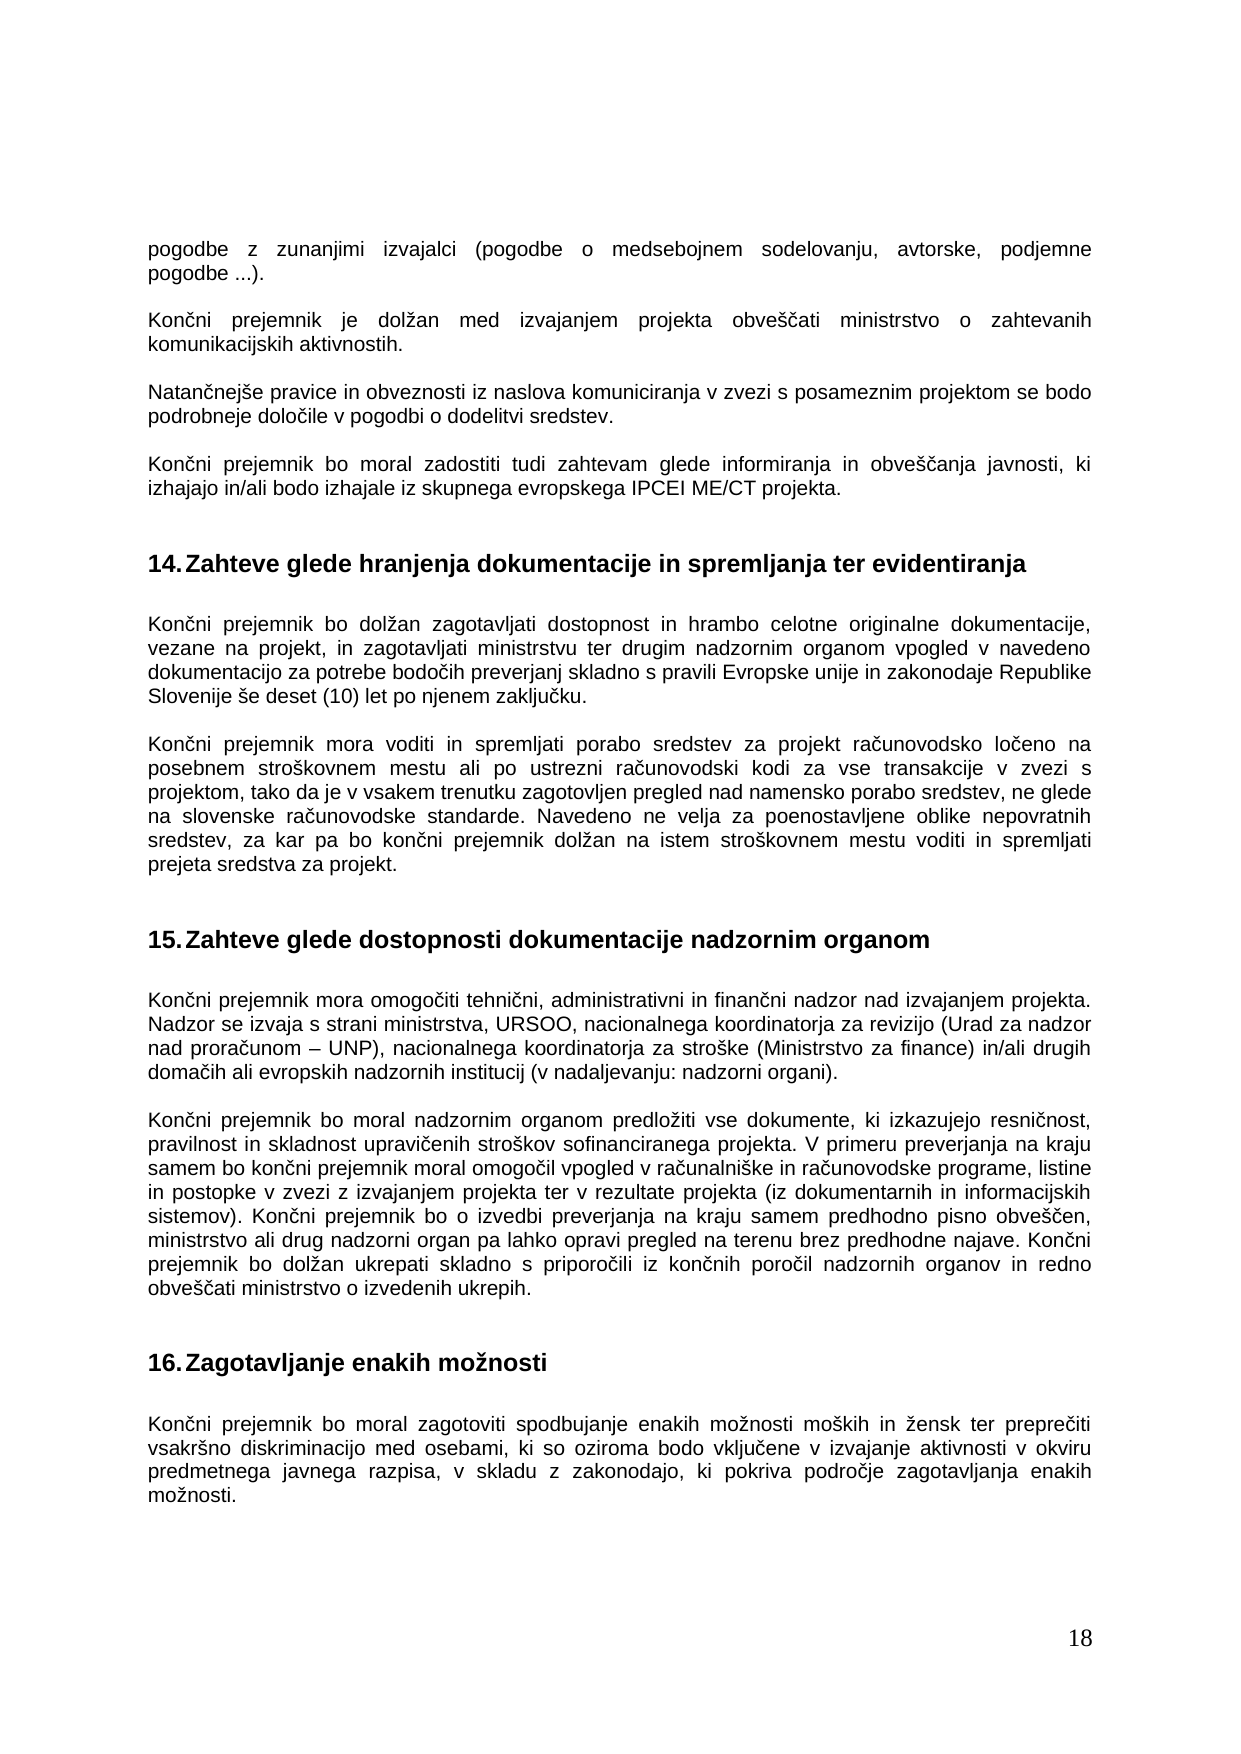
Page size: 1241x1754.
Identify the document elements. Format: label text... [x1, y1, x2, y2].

subtitle Zahteve glede hranjenja dokumentacije in spremljanja ter evidentiranja [148, 549, 1093, 578]
text Končni prejemnik mora voditi in spremljati porabo sredstev za projekt računovodsko ločeno na posebnem stroškovnem mestu ali po ustrezni računovodski kodi za vse transakcije v zvezi s projektom, tako da je v vsakem trenutku zagotovljen pregled nad namensko porabo sredstev, ne glede na slovenske računovodske standarde. Navedeno ne velja za poenostavljene oblike nepovratnih sredstev, za kar pa bo končni prejemnik dolžan na istem stroškovnem mestu voditi in spremljati prejeta sredstva za projekt. [148, 732, 1093, 876]
text Končni prejemnik bo dolžan zagotavljati dostopnost in hrambo celotne originalne dokumentacije, vezane na projekt, in zagotavljati ministrstvu ter drugim nadzornim organom vpogled v navedeno dokumentacijo za potrebe bodočih preverjanj skladno s pravili Evropske unije in zakonodaje Republike Slovenije še deset (10) let po njenem zaključku. [148, 612, 1093, 708]
text Končni prejemnik mora omogočiti tehnični, administrativni in finančni nadzor nad izvajanjem projekta. Nadzor se izvaja s strani ministrstva, URSOO, nacionalnega koordinatorja za revizijo (Urad za nadzor nad proračunom – UNP), nacionalnega koordinatorja za stroške (Ministrstvo za finance) in/ali drugih domačih ali evropskih nadzornih institucij (v nadaljevanju: nadzorni organi). [148, 988, 1093, 1084]
text Natančnejše pravice in obveznosti iz naslova komuniciranja v zvezi s posameznim projektom se bodo podrobneje določile v pogodbi o dodelitvi sredstev. [148, 380, 1093, 428]
subtitle Zagotavljanje enakih možnosti [148, 1348, 1093, 1377]
text Končni prejemnik bo moral zadostiti tudi zahtevam glede informiranja in obveščanja javnosti, ki izhajajo in/ali bodo izhajale iz skupnega evropskega IPCEI ME/CT projekta. [148, 452, 1093, 500]
text Končni prejemnik je dolžan med izvajanjem projekta obveščati ministrstvo o zahtevanih komunikacijskih aktivnostih. [148, 308, 1093, 356]
subtitle Zahteve glede dostopnosti dokumentacije nadzornim organom [148, 924, 1093, 953]
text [148, 236, 1093, 284]
text Končni prejemnik bo moral nadzornim organom predložiti vse dokumente, ki izkazujejo resničnost, pravilnost in skladnost upravičenih stroškov sofinanciranega projekta. V primeru preverjanja na kraju samem bo končni prejemnik moral omogočil vpogled v računalniške in računovodske programe, listine in postopke v zvezi z izvajanjem projekta ter v rezultate projekta (iz dokumentarnih in informacijskih sistemov). Končni prejemnik bo o izvedbi preverjanja na kraju samem predhodno pisno obveščen, ministrstvo ali drug nadzorni organ pa lahko opravi pregled na terenu brez predhodne najave. Končni prejemnik bo dolžan ukrepati skladno s priporočili iz končnih poročil nadzornih organov in redno obveščati ministrstvo o izvedenih ukrepih. [148, 1108, 1093, 1299]
text Končni prejemnik bo moral zagotoviti spodbujanje enakih možnosti moških in žensk ter preprečiti vsakršno diskriminacijo med osebami, ki so oziroma bodo vključene v izvajanje aktivnosti v okviru predmetnega javnega razpisa, v skladu z zakonodajo, ki pokriva področje zagotavljanja enakih možnosti. [148, 1411, 1093, 1507]
